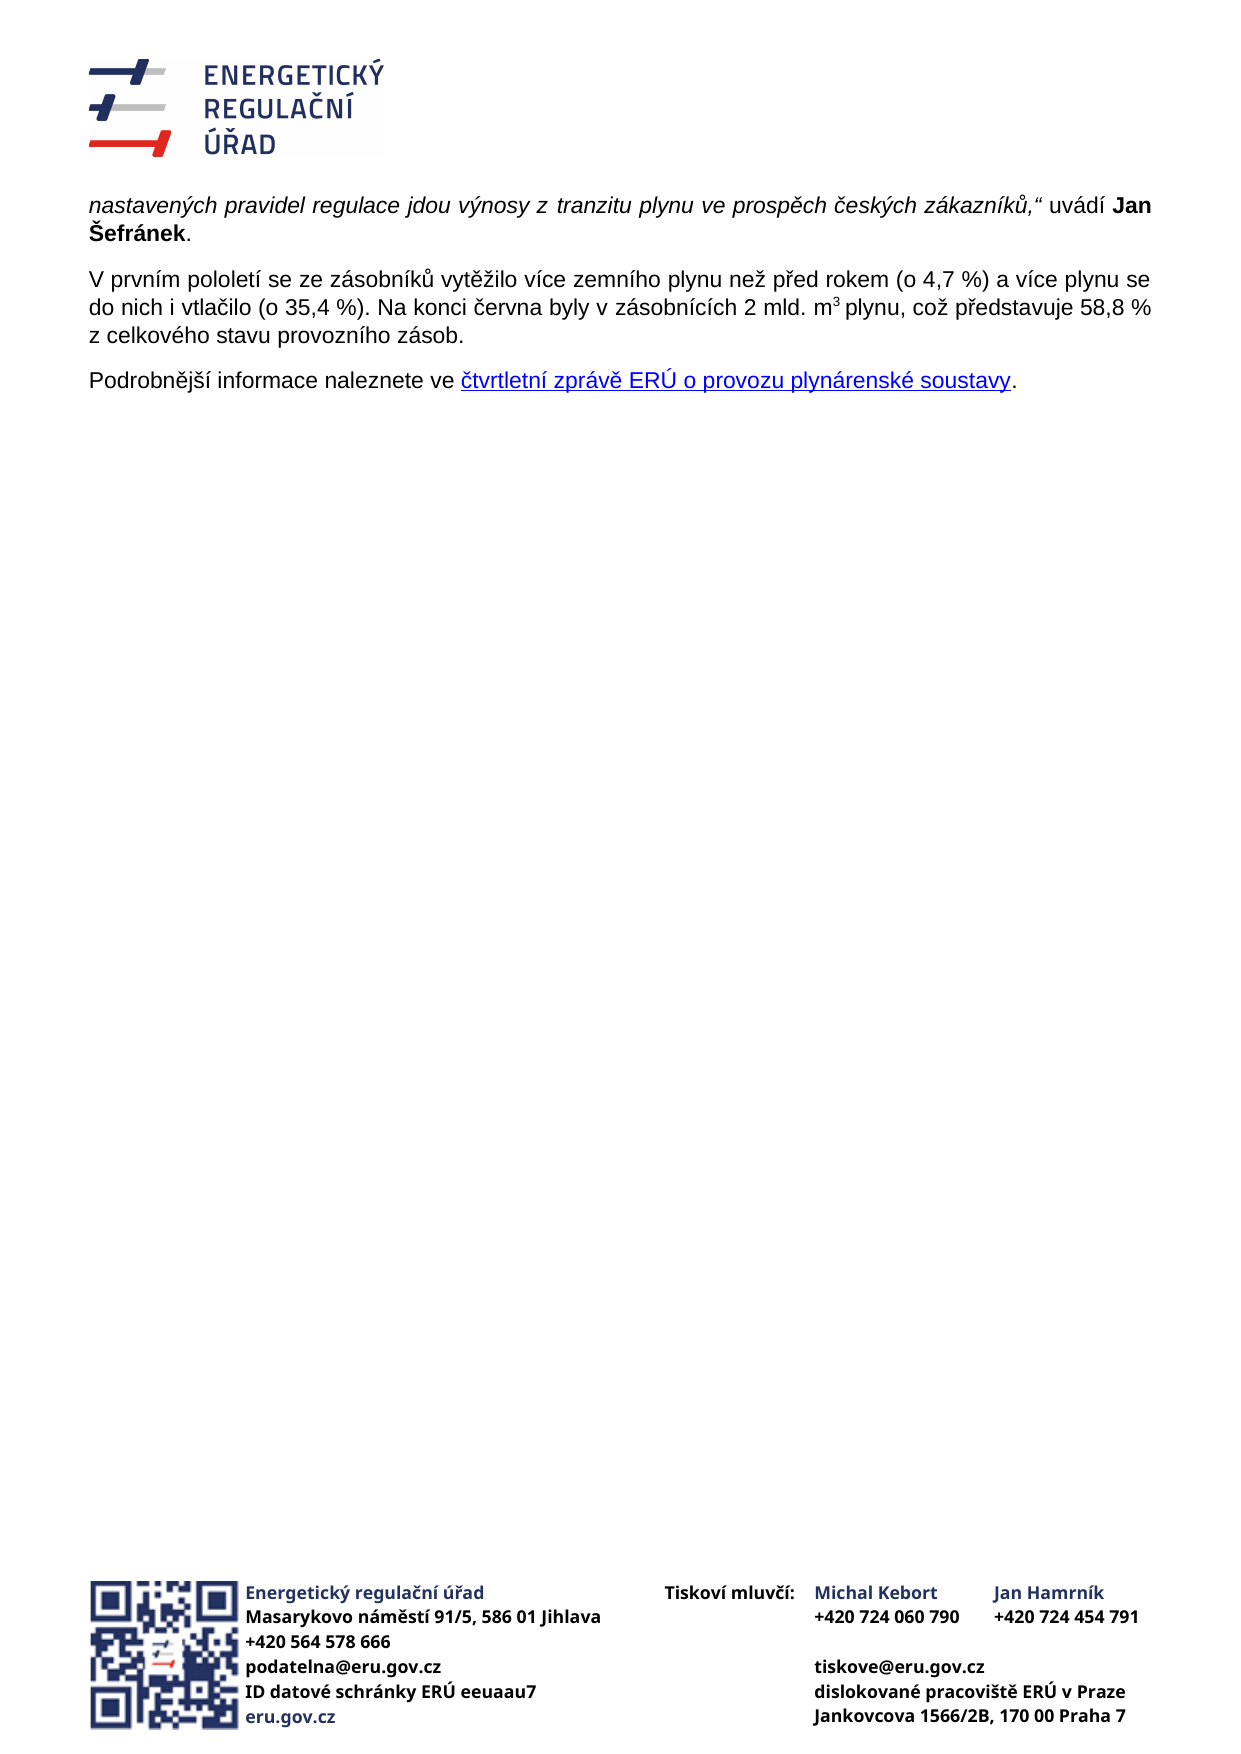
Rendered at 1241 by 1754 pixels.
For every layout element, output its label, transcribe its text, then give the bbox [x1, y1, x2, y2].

picture [90, 1581, 239, 1730]
picture [88, 59, 384, 157]
text V prvním pololetí se ze zásobníků vytěžilo více zemního plynu než před rokem (o 4,7 %) a více plynu se do nich i vtlačilo (o 35,4 %). Na konci června byly v zásobnících 2 mld. m3 plynu, což představuje 58,8 % z celkového stavu provozního zásob. [89, 266, 1152, 349]
text Podrobnější informace naleznete ve čtvrtletní zprávě ERÚ o provozu plynárenské soustavy. [89, 367, 1152, 394]
